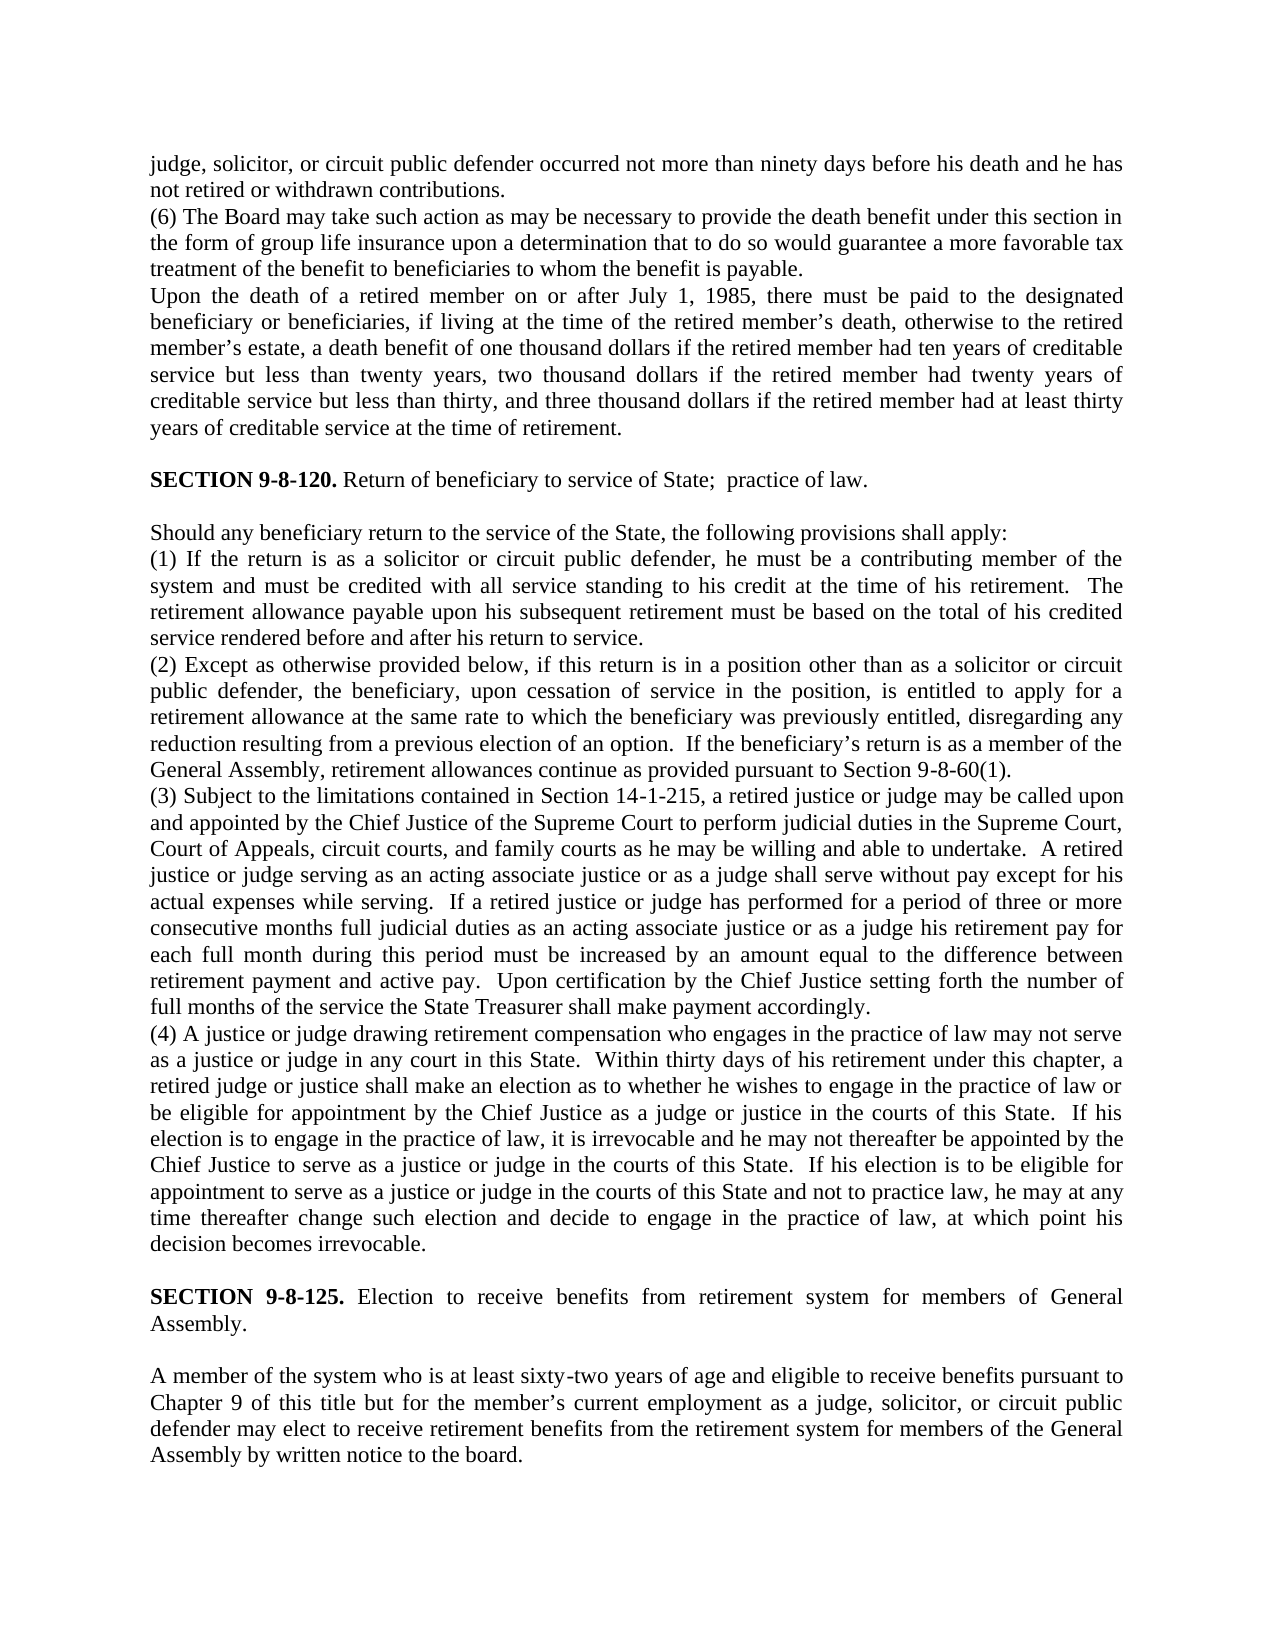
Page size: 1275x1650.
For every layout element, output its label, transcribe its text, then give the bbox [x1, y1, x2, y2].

text (6) The Board may take such action as may be necessary to provide the death benefit under this section in the form of group life insurance upon a determination that to do so would guarantee a more favorable tax treatment of the benefit to beneficiaries to whom the benefit is payable. [150, 203, 1125, 282]
text SECTION 9-8-120. Return of beneficiary to service of State; practice of law. [150, 466, 1125, 493]
text Should any beneficiary return to the service of the State, the following provisions shall apply: [150, 519, 1125, 545]
text A member of the system who is at least sixty-two years of age and eligible to receive benefits pursuant to Chapter 9 of this title but for the member’s current employment as a judge, solicitor, or circuit public defender may elect to receive retirement benefits from the retirement system for members of the General Assembly by written notice to the board. [150, 1362, 1125, 1468]
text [150, 150, 1125, 203]
text (2) Except as otherwise provided below, if this return is in a position other than as a solicitor or circuit public defender, the beneficiary, upon cessation of service in the position, is entitled to apply for a retirement allowance at the same rate to which the beneficiary was previously entitled, disregarding any reduction resulting from a previous election of an option. If the beneficiary’s return is as a member of the General Assembly, retirement allowances continue as provided pursuant to Section 9-8-60(1). [150, 651, 1125, 782]
text SECTION 9-8-125. Election to receive benefits from retirement system for members of General Assembly. [150, 1283, 1125, 1336]
text (3) Subject to the limitations contained in Section 14-1-215, a retired justice or judge may be called upon and appointed by the Chief Justice of the Supreme Court to perform judicial duties in the Supreme Court, Court of Appeals, circuit courts, and family courts as he may be willing and able to undertake. A retired justice or judge serving as an acting associate justice or as a judge shall serve without pay except for his actual expenses while serving. If a retired justice or judge has performed for a period of three or more consecutive months full judicial duties as an acting associate justice or as a judge his retirement pay for each full month during this period must be increased by an amount equal to the difference between retirement payment and active pay. Upon certification by the Chief Justice setting forth the number of full months of the service the State Treasurer shall make payment accordingly. [150, 782, 1125, 1020]
text Upon the death of a retired member on or after July 1, 1985, there must be paid to the designated beneficiary or beneficiaries, if living at the time of the retired member’s death, otherwise to the retired member’s estate, a death benefit of one thousand dollars if the retired member had ten years of creditable service but less than twenty years, two thousand dollars if the retired member had twenty years of creditable service but less than thirty, and three thousand dollars if the retired member had at least thirty years of creditable service at the time of retirement. [150, 282, 1125, 440]
text (1) If the return is as a solicitor or circuit public defender, he must be a contributing member of the system and must be credited with all service standing to his credit at the time of his retirement. The retirement allowance payable upon his subsequent retirement must be based on the total of his credited service rendered before and after his return to service. [150, 545, 1125, 651]
text (4) A justice or judge drawing retirement compensation who engages in the practice of law may not serve as a justice or judge in any court in this State. Within thirty days of his retirement under this chapter, a retired judge or justice shall make an election as to whether he wishes to engage in the practice of law or be eligible for appointment by the Chief Justice as a judge or justice in the courts of this State. If his election is to engage in the practice of law, it is irrevocable and he may not thereafter be appointed by the Chief Justice to serve as a justice or judge in the courts of this State. If his election is to be eligible for appointment to serve as a justice or judge in the courts of this State and not to practice law, he may at any time thereafter change such election and decide to engage in the practice of law, at which point his decision becomes irrevocable. [150, 1020, 1125, 1257]
